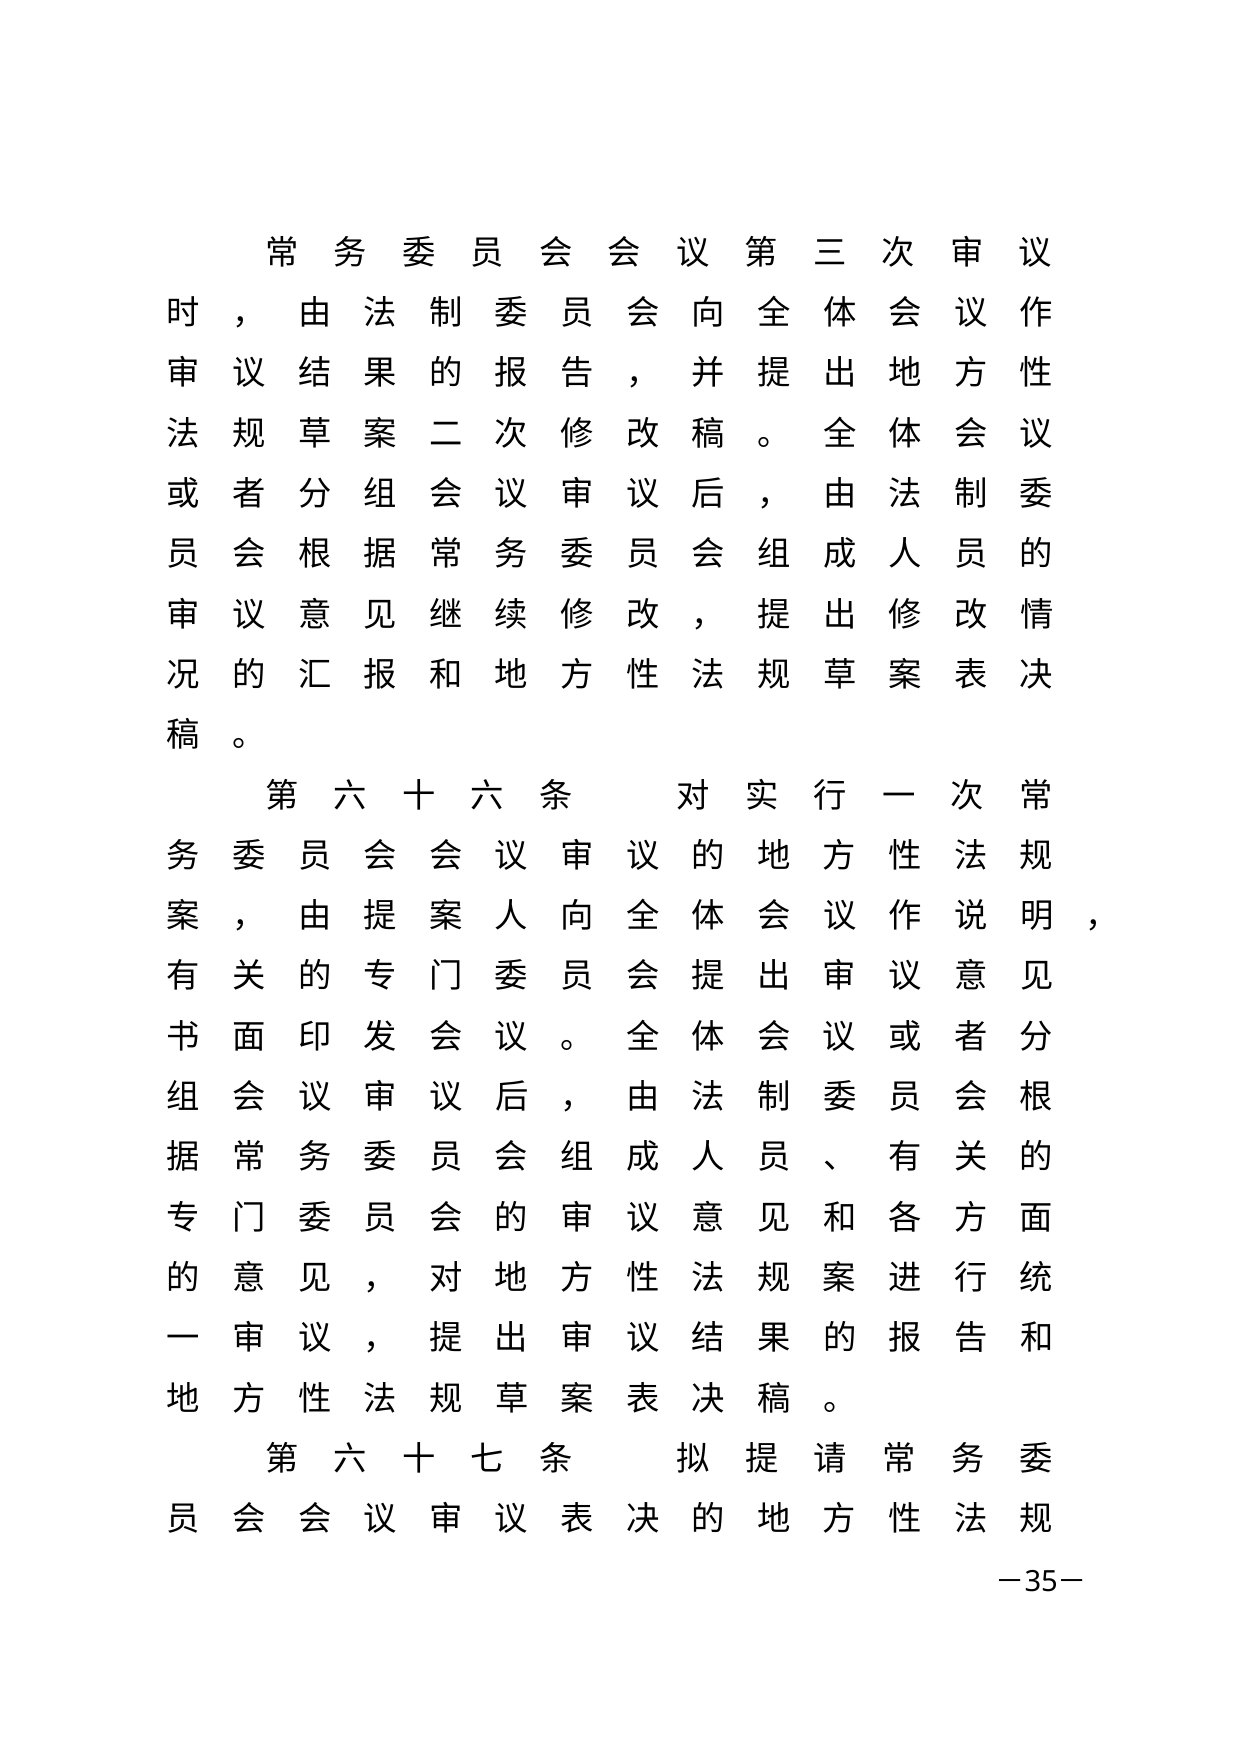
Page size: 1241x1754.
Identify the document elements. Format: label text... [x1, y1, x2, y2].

text 常务委员会会议第三次审议时，由法制委员会向全体会议作审议结果的报告，并提出地方性法规草案二次修改稿。全体会议或者分组会议审议后，由法制委员会根据常务委员会组成人员的审议意见继续修改，提出修改情况的汇报和地方性法规草案表决稿。 [167, 219, 1085, 762]
text 第六十七条 拟提请常务委员会会议审议表决的地方性法规案，在法制委员会提出审议结果的报告前，常务委员会法制工作机构可以组织对地方性法规草案中主要制度规范的可行性、法规出台时机、法规实施的社会效果和可能出现的问题等进行评估。评估情况由法制委员会在审议结果的报告中予以说明。 [167, 1426, 1085, 1546]
text 第六十六条 对实行一次常务委员会会议审议的地方性法规案，由提案人向全体会议作说明，有关的专门委员会提出审议意见书面印发会议。全体会议或者分组会议审议后，由法制委员会根据常务委员会组成人员、有关的专门委员会的审议意见和各方面的意见，对地方性法规案进行统一审议，提出审议结果的报告和地方性法规草案表决稿。 [167, 762, 1085, 1426]
